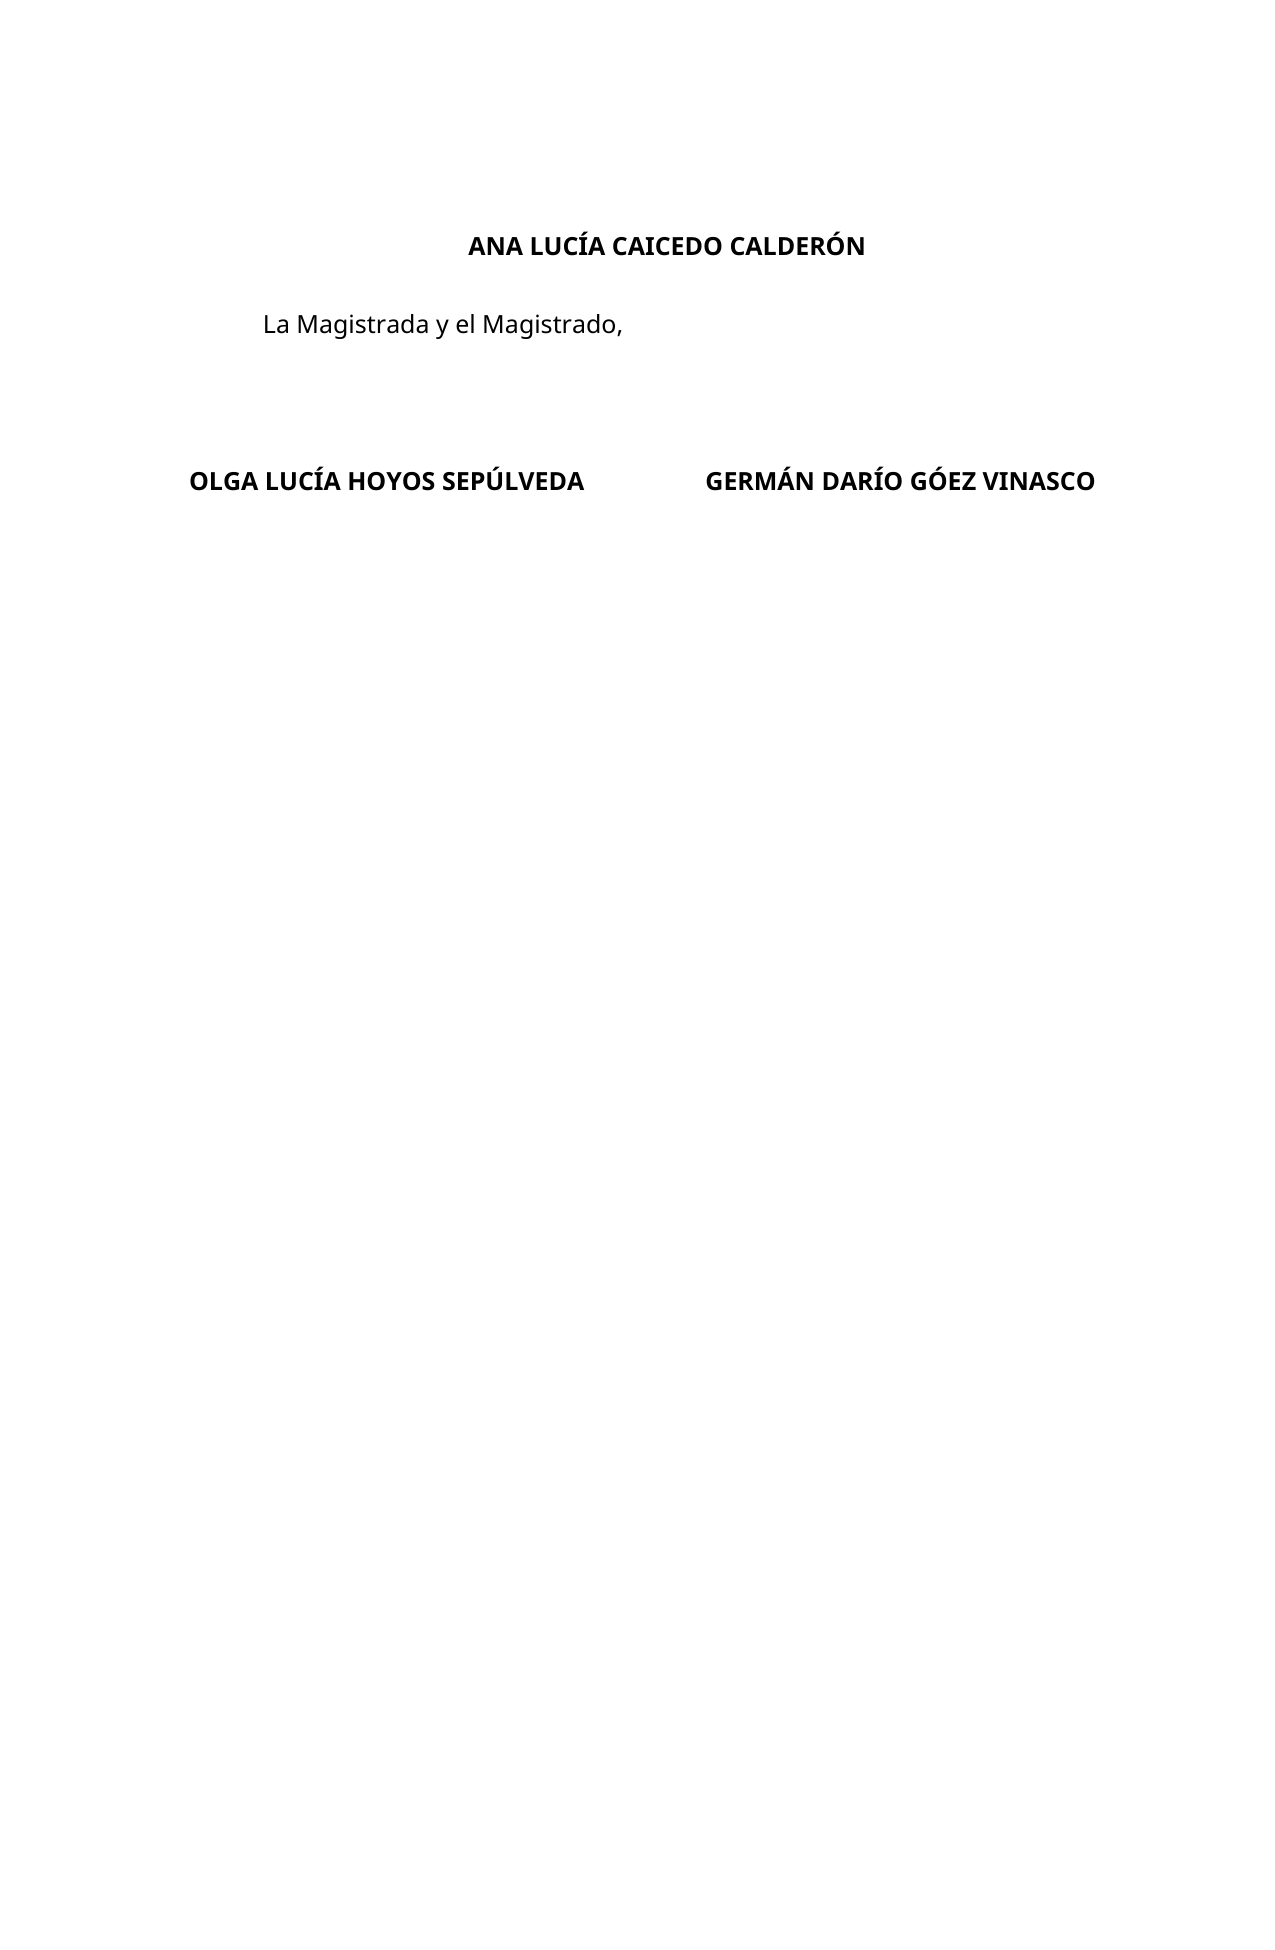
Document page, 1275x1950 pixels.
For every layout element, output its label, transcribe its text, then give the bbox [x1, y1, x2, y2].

text La Magistrada y el Magistrado, [189, 306, 1145, 341]
text ANA LUCÍA CAICEDO CALDERÓN [189, 228, 1145, 262]
text OLGA LUCÍA HOYOS SEPÚLVEDA GERMÁN DARÍO GÓEZ VINASCO [189, 463, 1145, 497]
